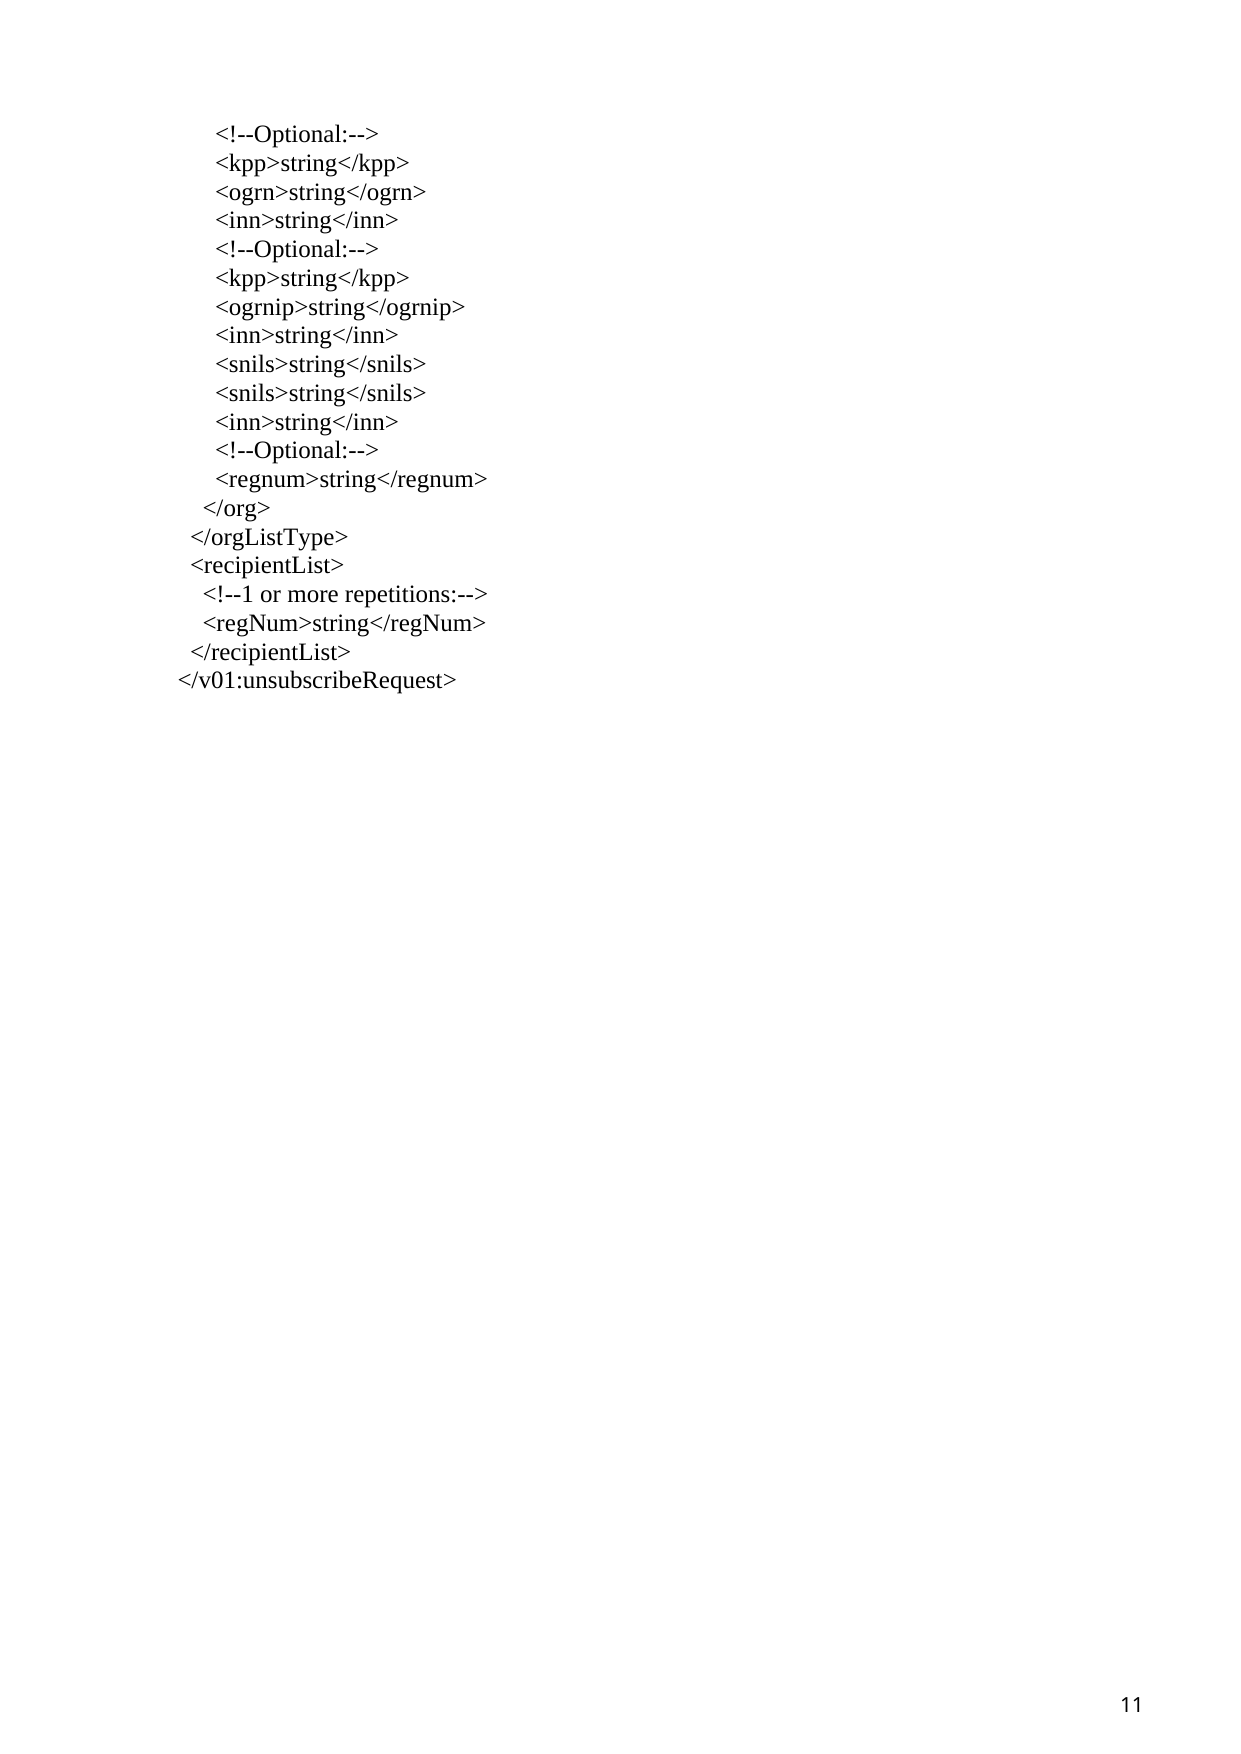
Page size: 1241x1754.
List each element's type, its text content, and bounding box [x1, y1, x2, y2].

text <regnum>string</regnum> [177, 464, 1152, 493]
text <recipientList> [177, 550, 1152, 579]
text <kpp>string</kpp> [177, 148, 1152, 177]
text <regNum>string</regNum> [177, 608, 1152, 637]
text <kpp>string</kpp> [177, 263, 1152, 292]
text </orgListType> [177, 522, 1152, 550]
text <ogrn>string</ogrn> [177, 177, 1152, 205]
text </recipientList> [177, 637, 1152, 665]
text <inn>string</inn> [177, 407, 1152, 435]
text </v01:unsubscribeRequest> [177, 665, 1152, 694]
text <snils>string</snils> [177, 378, 1152, 407]
text <!--Optional:--> [177, 435, 1152, 464]
text <!--Optional:--> [177, 119, 1152, 148]
text <snils>string</snils> [177, 349, 1152, 378]
text <!--1 or more repetitions:--> [177, 579, 1152, 608]
text </org> [177, 493, 1152, 522]
text <!--Optional:--> [177, 234, 1152, 263]
text <inn>string</inn> [177, 320, 1152, 349]
text <inn>string</inn> [177, 205, 1152, 234]
text <ogrnip>string</ogrnip> [177, 292, 1152, 320]
